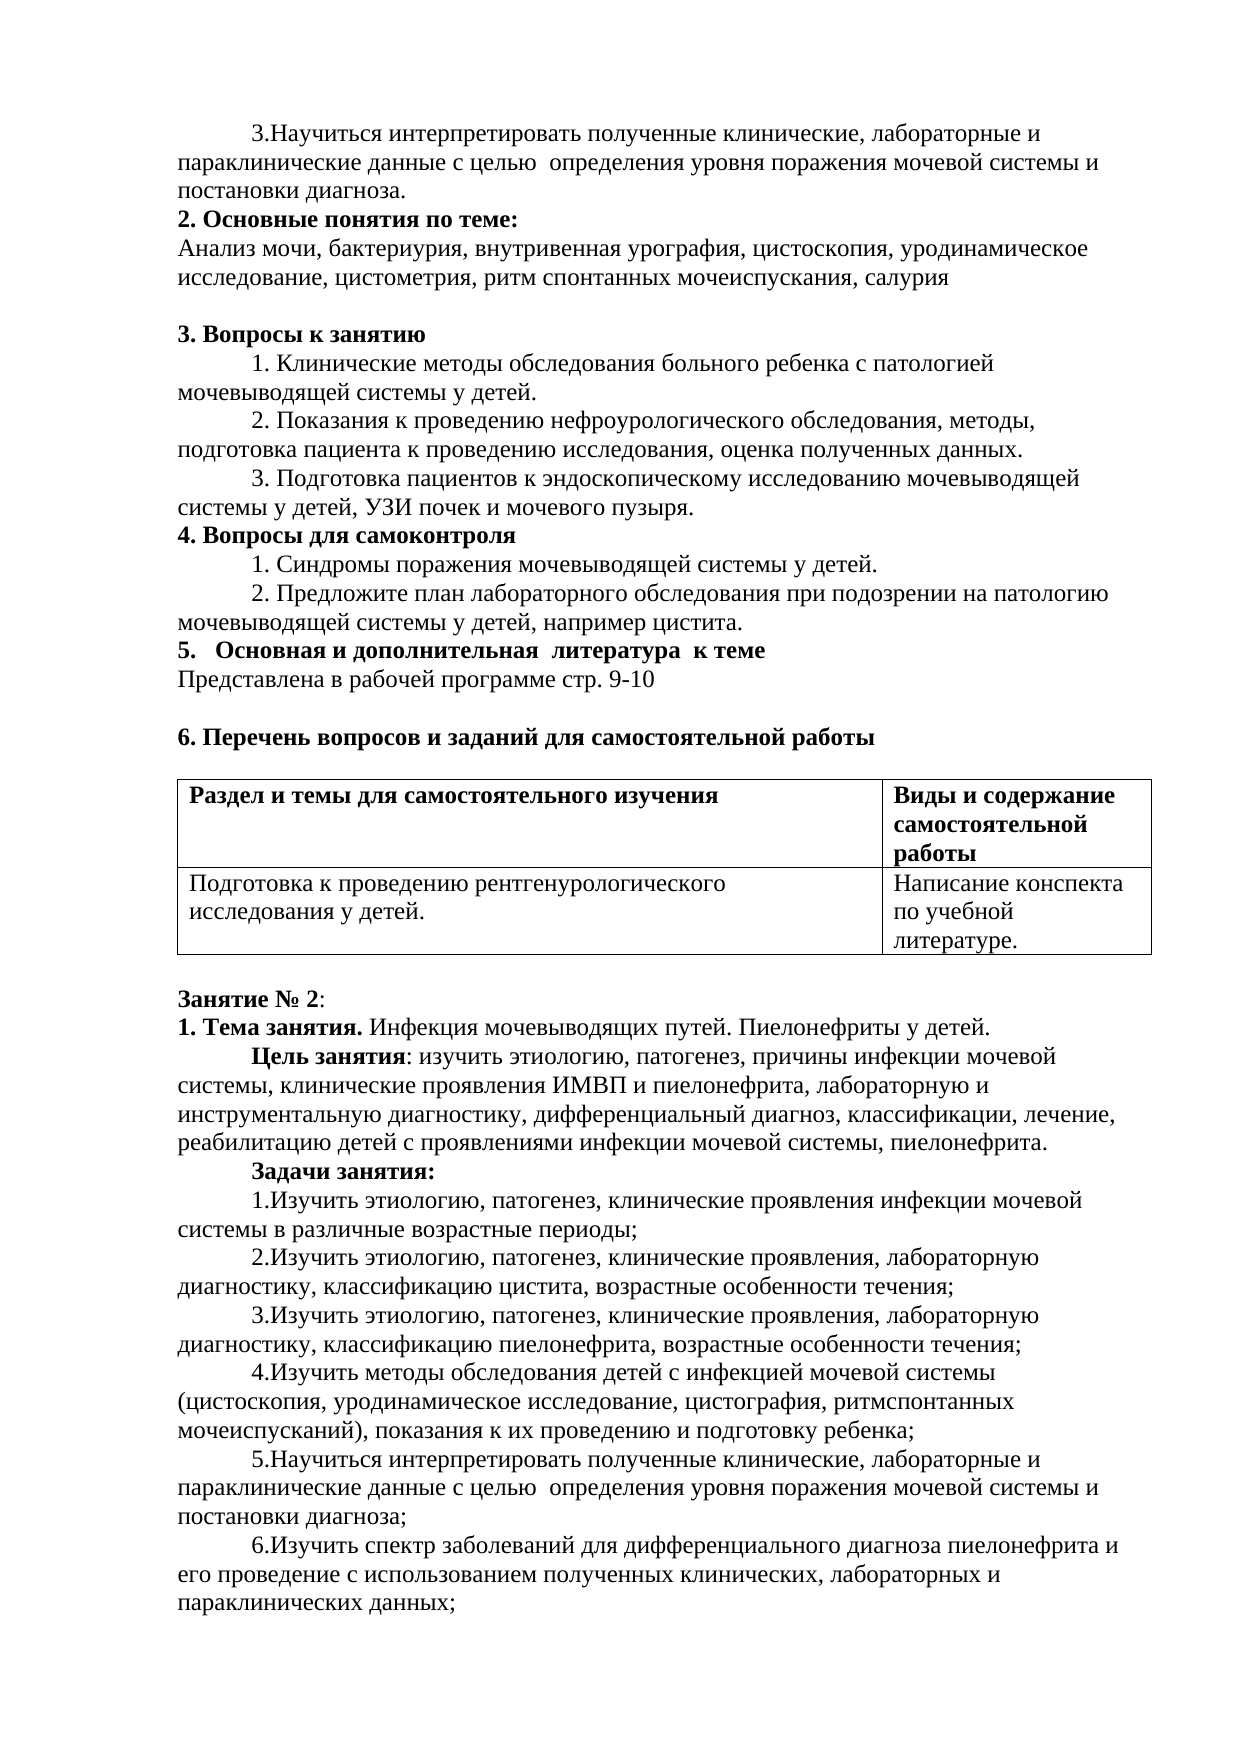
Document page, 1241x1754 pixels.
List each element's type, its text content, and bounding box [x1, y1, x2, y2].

text 1. Клинические методы обследования больного ребенка с патологией мочевыводящей системы у детей. [177, 348, 1152, 406]
text 3.Научиться интерпретировать полученные клинические, лабораторные и параклинические данные с целью определения уровня поражения мочевой системы и постановки диагноза. [177, 118, 1152, 204]
text 4. Вопросы для самоконтроля [177, 521, 1152, 549]
text 4.Изучить методы обследования детей с инфекцией мочевой системы (цистоскопия, уродинамическое исследование, цистография, ритмспонтанных мочеиспусканий), показания к их проведению и подготовку ребенка; [177, 1357, 1152, 1444]
text 6. Перечень вопросов и заданий для самостоятельной работы [177, 722, 1152, 751]
text 3. Подготовка пациентов к эндоскопическому исследованию мочевыводящей системы у детей, УЗИ почек и мочевого пузыря. [177, 463, 1152, 521]
table_cell Написание конспекта по учебной литературе. [883, 868, 1151, 954]
text 1. Тема занятия. Инфекция мочевыводящих путей. Пиелонефриты у детей. [177, 1012, 1152, 1041]
text Занятие № 2: [177, 984, 1152, 1012]
text 5.Научиться интерпретировать полученные клинические, лабораторные и параклинические данные с целью определения уровня поражения мочевой системы и постановки диагноза; [177, 1444, 1152, 1530]
text Цель занятия: изучить этиологию, патогенез, причины инфекции мочевой системы, клинические проявления ИМВП и пиелонефрита, лабораторную и инструментальную диагностику, дифференциальный диагноз, классификации, лечение, реабилитацию детей с проявлениями инфекции мочевой системы, пиелонефрита. [177, 1041, 1152, 1156]
text Анализ мочи, бактериурия, внутривенная урография, цистоскопия, уродинамическое исследование, цистометрия, ритм спонтанных мочеиспускания, салурия [177, 233, 1152, 291]
text Задачи занятия: [177, 1156, 1152, 1185]
text 2.Изучить этиологию, патогенез, клинические проявления, лабораторную диагностику, классификацию цистита, возрастные особенности течения; [177, 1242, 1152, 1300]
text 1. Синдромы поражения мочевыводящей системы у детей. [177, 549, 1152, 578]
text мочевыводящей системы у детей, например цистита. [177, 607, 1152, 636]
text 3. Вопросы к занятию [177, 319, 1152, 348]
text 6.Изучить спектр заболеваний для дифференциального диагноза пиелонефрита и его проведение с использованием полученных клинических, лабораторных и параклинических данных; [177, 1530, 1152, 1616]
text Представлена в рабочей программе стр. 9-10 [177, 664, 1152, 693]
text 2. Показания к проведению нефроурологического обследования, методы, подготовка пациента к проведению исследования, оценка полученных данных. [177, 406, 1152, 463]
table_cell Подготовка к проведению рентгенурологического исследования у детей. [178, 868, 882, 954]
table_header Виды и содержание самостоятельной работы [883, 780, 1151, 867]
text 2. Основные понятия по теме: [177, 204, 1152, 233]
text 2. Предложите план лабораторного обследования при подозрении на патологию [177, 578, 1152, 607]
text 3.Изучить этиологию, патогенез, клинические проявления, лабораторную диагностику, классификацию пиелонефрита, возрастные особенности течения; [177, 1300, 1152, 1357]
text 1.Изучить этиологию, патогенез, клинические проявления инфекции мочевой системы в различные возрастные периоды; [177, 1185, 1152, 1242]
table_header Раздел и темы для самостоятельного изучения [178, 780, 882, 867]
text 5. Основная и дополнительная литература к теме [177, 636, 1152, 664]
